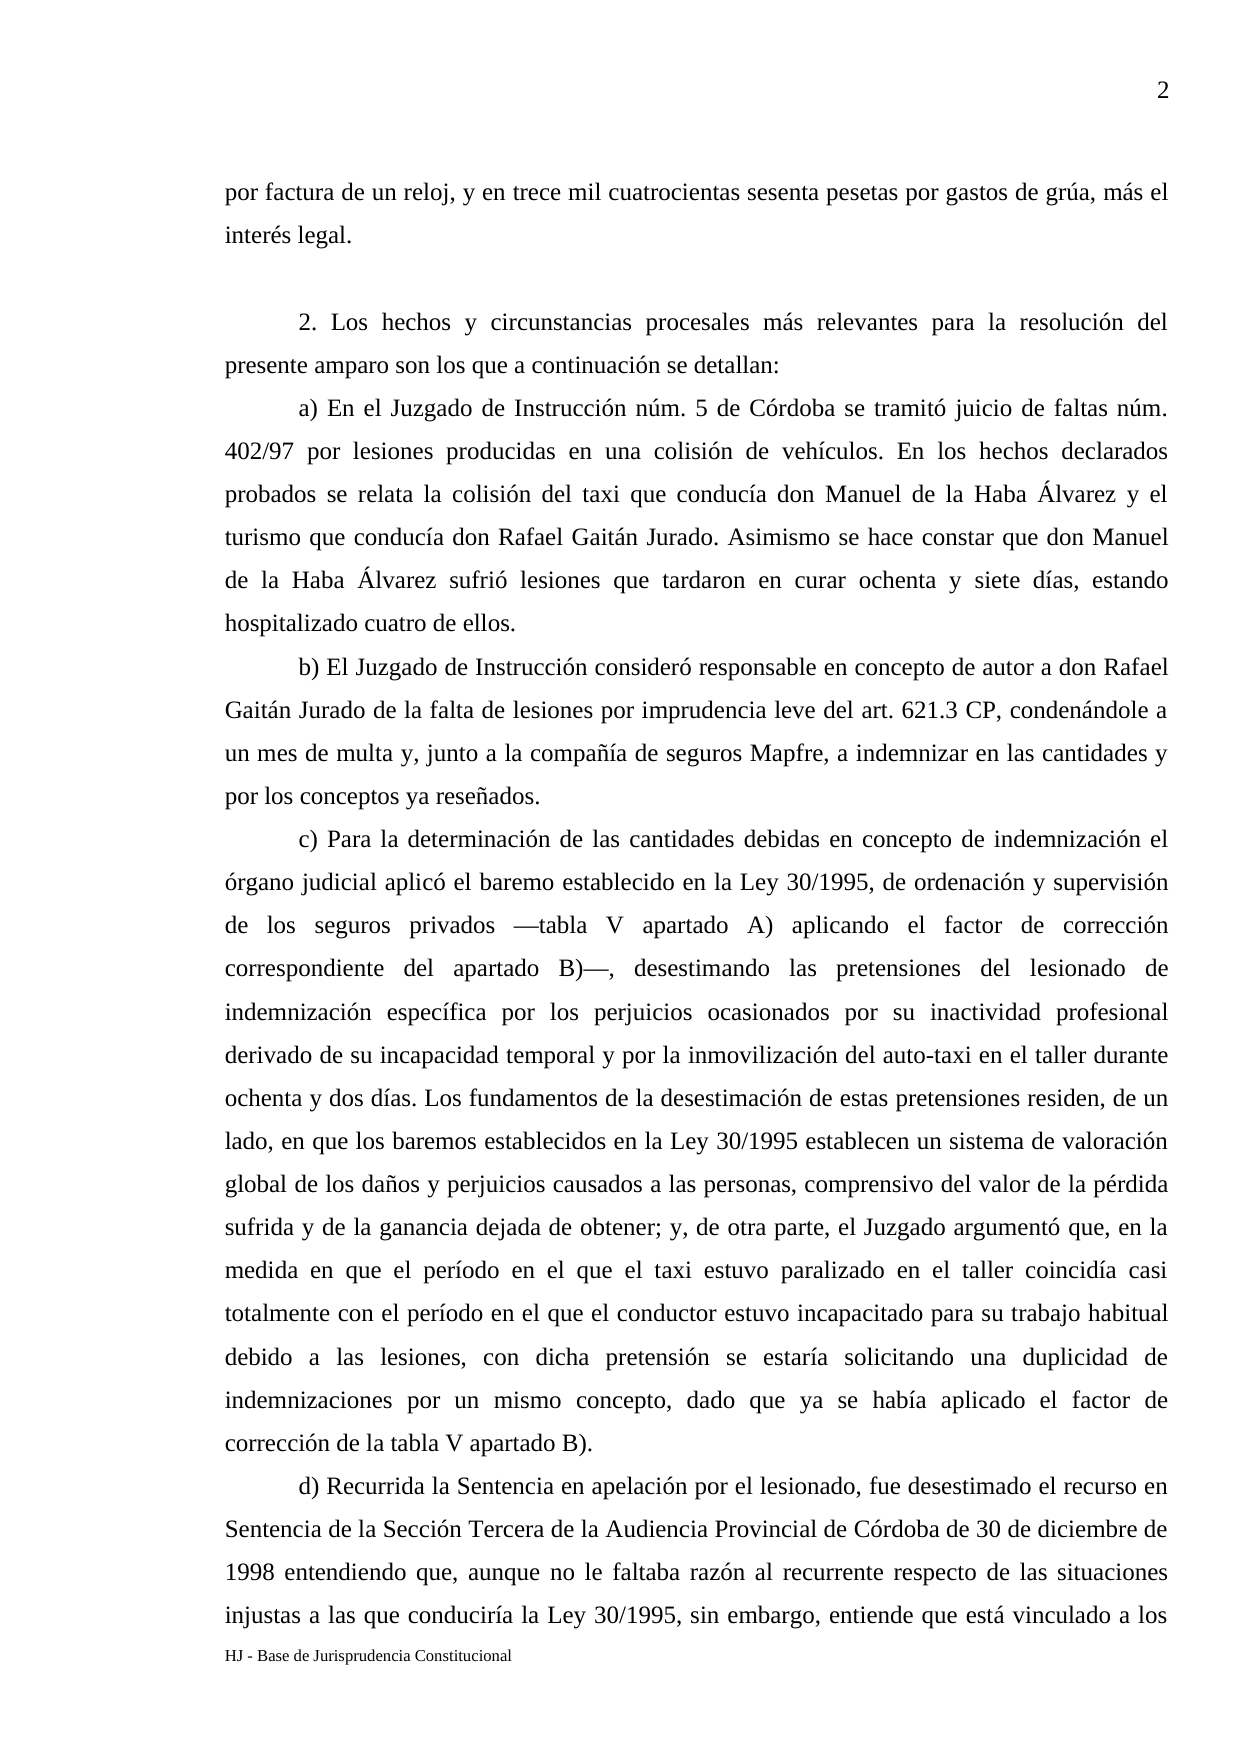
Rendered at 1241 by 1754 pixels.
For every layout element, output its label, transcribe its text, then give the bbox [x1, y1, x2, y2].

text 2. Los hechos y circunstancias procesales más relevantes para la resolución del presente amparo son los que a continuación se detallan: [224, 307, 1169, 378]
text a) En el Juzgado de Instrucción núm. 5 de Córdoba se tramitó juicio de faltas núm. 402/97 por lesiones producidas en una colisión de vehículos. En los hechos declarados probados se relata la colisión del taxi que conducía don Manuel de la Haba Álvarez y el turismo que conducía don Rafael Gaitán Jurado. Asimismo se hace constar que don Manuel de la Haba Álvarez sufrió lesiones que tardaron en curar ochenta y siete días, estando hospitalizado cuatro de ellos. [224, 393, 1169, 637]
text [224, 1471, 1169, 1629]
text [224, 177, 1169, 249]
text b) El Juzgado de Instrucción consideró responsable en concepto de autor a don Rafael Gaitán Jurado de la falta de lesiones por imprudencia leve del art. 621.3 CP, condenándole a un mes de multa y, junto a la compañía de seguros Mapfre, a indemnizar en las cantidades y por los conceptos ya reseñados. [224, 652, 1169, 810]
text c) Para la determinación de las cantidades debidas en concepto de indemnización el órgano judicial aplicó el baremo establecido en la Ley 30/1995, de ordenación y supervisión de los seguros privados —tabla V apartado A) aplicando el factor de corrección correspondiente del apartado B)—, desestimando las pretensiones del lesionado de indemnización específica por los perjuicios ocasionados por su inactividad profesional derivado de su incapacidad temporal y por la inmovilización del auto-taxi en el taller durante ochenta y dos días. Los fundamentos de la desestimación de estas pretensiones residen, de un lado, en que los baremos establecidos en la Ley 30/1995 establecen un sistema de valoración global de los daños y perjuicios causados a las personas, comprensivo del valor de la pérdida sufrida y de la ganancia dejada de obtener; y, de otra parte, el Juzgado argumentó que, en la medida en que el período en el que el taxi estuvo paralizado en el taller coincidía casi totalmente con el período en el que el conductor estuvo incapacitado para su trabajo habitual debido a las lesiones, con dicha pretensión se estaría solicitando una duplicidad de indemnizaciones por un mismo concepto, dado que ya se había aplicado el factor de corrección de la tabla V apartado B). [224, 824, 1169, 1457]
